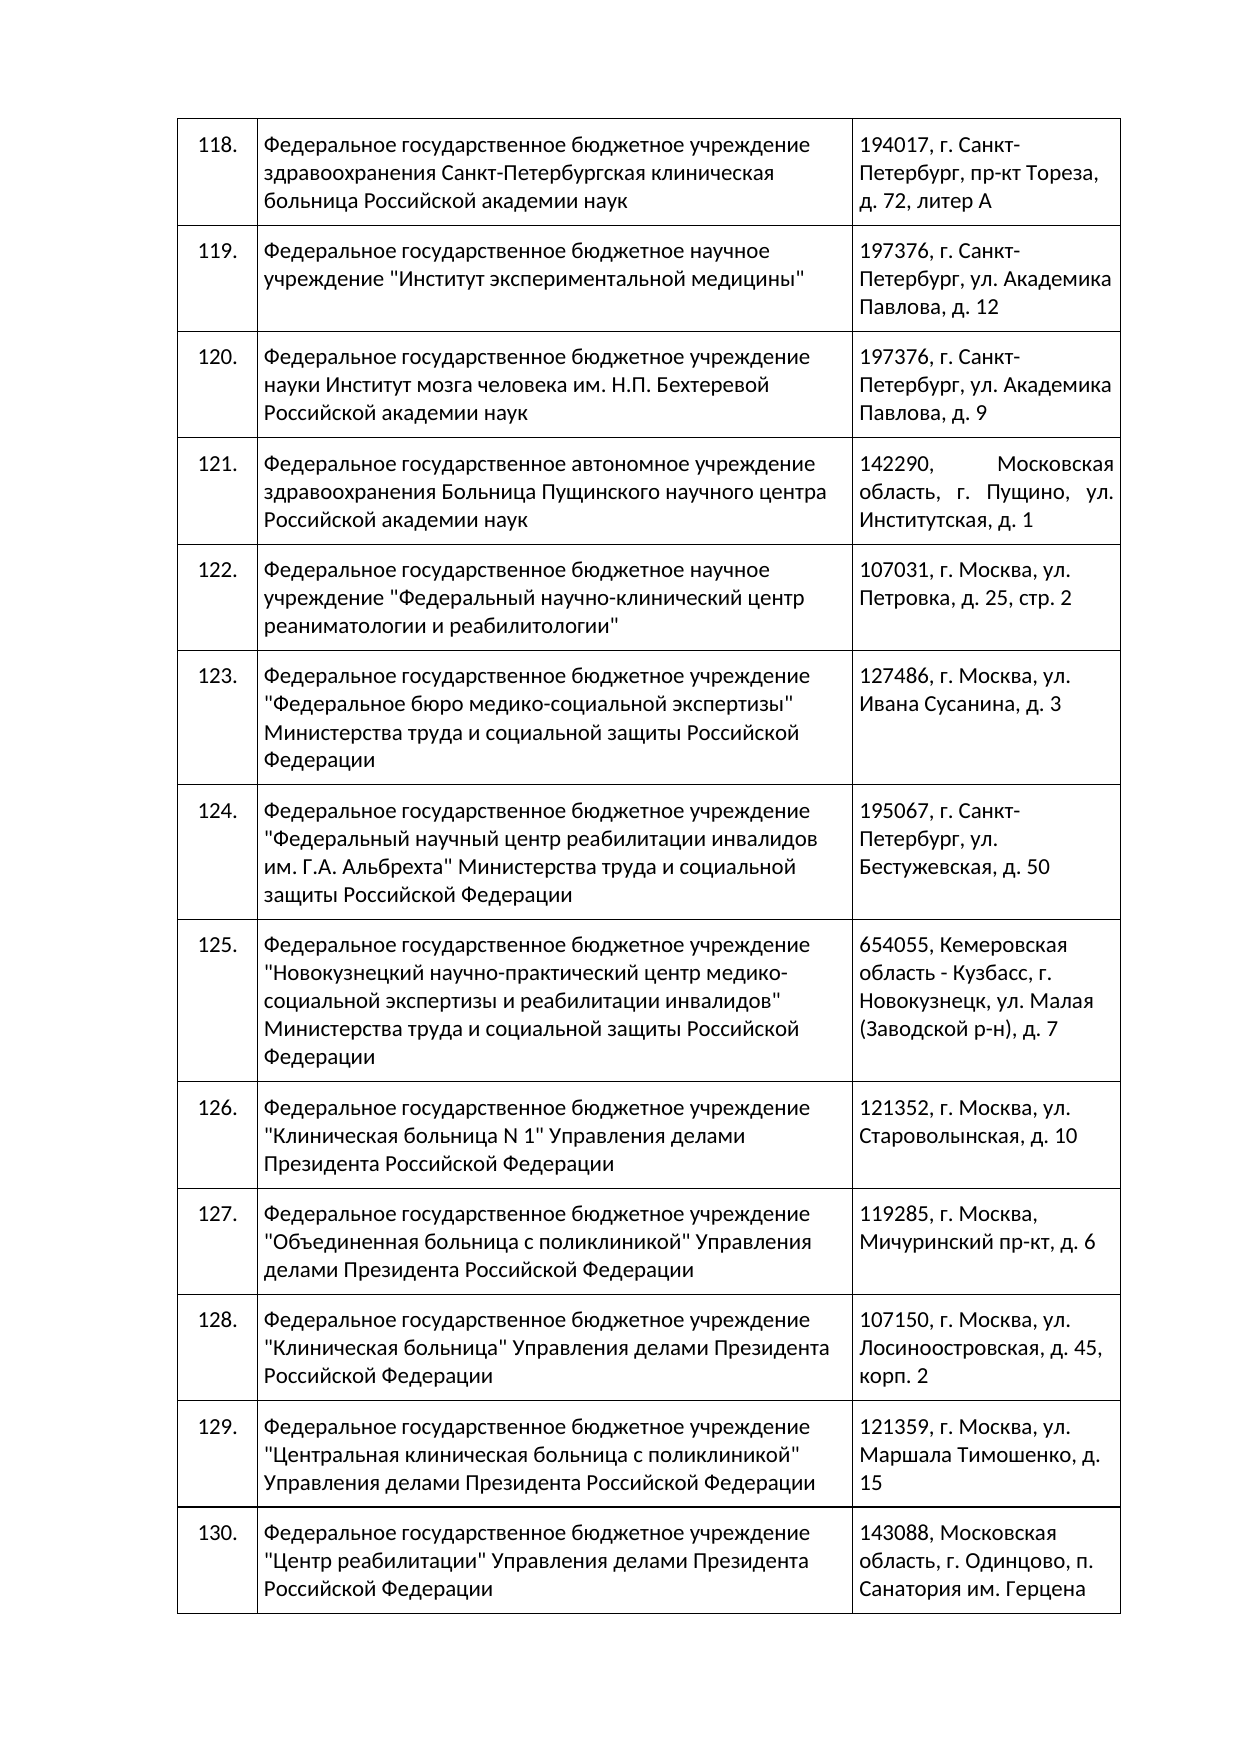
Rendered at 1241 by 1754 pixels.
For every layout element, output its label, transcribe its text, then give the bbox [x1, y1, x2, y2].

table_cell Федеральное государственное бюджетное учреждение "Федеральное бюро медико-социальной экспертизы" Министерства труда и социальной защиты Российской Федерации [258, 651, 852, 784]
table_cell Федеральное государственное бюджетное учреждение "Федеральный научный центр реабилитации инвалидов им. Г.А. Альбрехта" Министерства труда и социальной защиты Российской Федерации [258, 785, 852, 919]
table_cell 142290, Московская область, г. Пущино, ул. Институтская, д. 1 [853, 438, 1120, 543]
table_cell 130. [178, 1508, 257, 1613]
table_cell 122. [178, 545, 257, 650]
table_cell 121. [178, 438, 257, 543]
table_cell 121359, г. Москва, ул. Маршала Тимошенко, д. 15 [853, 1401, 1120, 1506]
table_cell 124. [178, 785, 257, 919]
table_cell Федеральное государственное автономное учреждение здравоохранения Больница Пущинского научного центра Российской академии наук [258, 438, 852, 543]
table_cell Федеральное государственное бюджетное научное учреждение "Федеральный научно-клинический центр реаниматологии и реабилитологии" [258, 545, 852, 650]
table_cell 197376, г. Санкт-Петербург, ул. Академика Павлова, д. 12 [853, 226, 1120, 331]
table_cell Федеральное государственное бюджетное учреждение "Центр реабилитации" Управления делами Президента Российской Федерации [258, 1508, 852, 1613]
table_cell 125. [178, 920, 257, 1081]
table_cell 119. [178, 226, 257, 331]
table_cell Федеральное государственное бюджетное учреждение "Клиническая больница" Управления делами Президента Российской Федерации [258, 1295, 852, 1400]
table_cell 143088, Московская область, г. Одинцово, п. Санатория им. Герцена [853, 1508, 1120, 1613]
table_cell 127486, г. Москва, ул. Ивана Сусанина, д. 3 [853, 651, 1120, 784]
table_cell 107150, г. Москва, ул. Лосиноостровская, д. 45, корп. 2 [853, 1295, 1120, 1400]
table_cell 127. [178, 1189, 257, 1294]
table_cell 120. [178, 332, 257, 437]
table_cell 195067, г. Санкт-Петербург, ул. Бестужевская, д. 50 [853, 785, 1120, 919]
table_cell 194017, г. Санкт-Петербург, пр-кт Тореза, д. 72, литер А [853, 119, 1120, 224]
table_cell Федеральное государственное бюджетное учреждение "Новокузнецкий научно-практический центр медико-социальной экспертизы и реабилитации инвалидов" Министерства труда и социальной защиты Российской Федерации [258, 920, 852, 1081]
table_cell 126. [178, 1082, 257, 1187]
table_cell 123. [178, 651, 257, 784]
table_cell Федеральное государственное бюджетное учреждение "Центральная клиническая больница с поликлиникой" Управления делами Президента Российской Федерации [258, 1401, 852, 1506]
table_cell Федеральное государственное бюджетное учреждение здравоохранения Санкт-Петербургская клиническая больница Российской академии наук [258, 119, 852, 224]
table_cell 107031, г. Москва, ул. Петровка, д. 25, стр. 2 [853, 545, 1120, 650]
table_cell Федеральное государственное бюджетное научное учреждение "Институт экспериментальной медицины" [258, 226, 852, 331]
table_cell 118. [178, 119, 257, 224]
table_cell 197376, г. Санкт-Петербург, ул. Академика Павлова, д. 9 [853, 332, 1120, 437]
table_cell 121352, г. Москва, ул. Староволынская, д. 10 [853, 1082, 1120, 1187]
table_cell Федеральное государственное бюджетное учреждение науки Институт мозга человека им. Н.П. Бехтеревой Российской академии наук [258, 332, 852, 437]
table_cell Федеральное государственное бюджетное учреждение "Клиническая больница N 1" Управления делами Президента Российской Федерации [258, 1082, 852, 1187]
table_cell Федеральное государственное бюджетное учреждение "Объединенная больница с поликлиникой" Управления делами Президента Российской Федерации [258, 1189, 852, 1294]
table_cell 119285, г. Москва, Мичуринский пр-кт, д. 6 [853, 1189, 1120, 1294]
table_cell 654055, Кемеровская область - Кузбасс, г. Новокузнецк, ул. Малая (Заводской р-н), д. 7 [853, 920, 1120, 1081]
table_cell 129. [178, 1401, 257, 1506]
table_cell 128. [178, 1295, 257, 1400]
